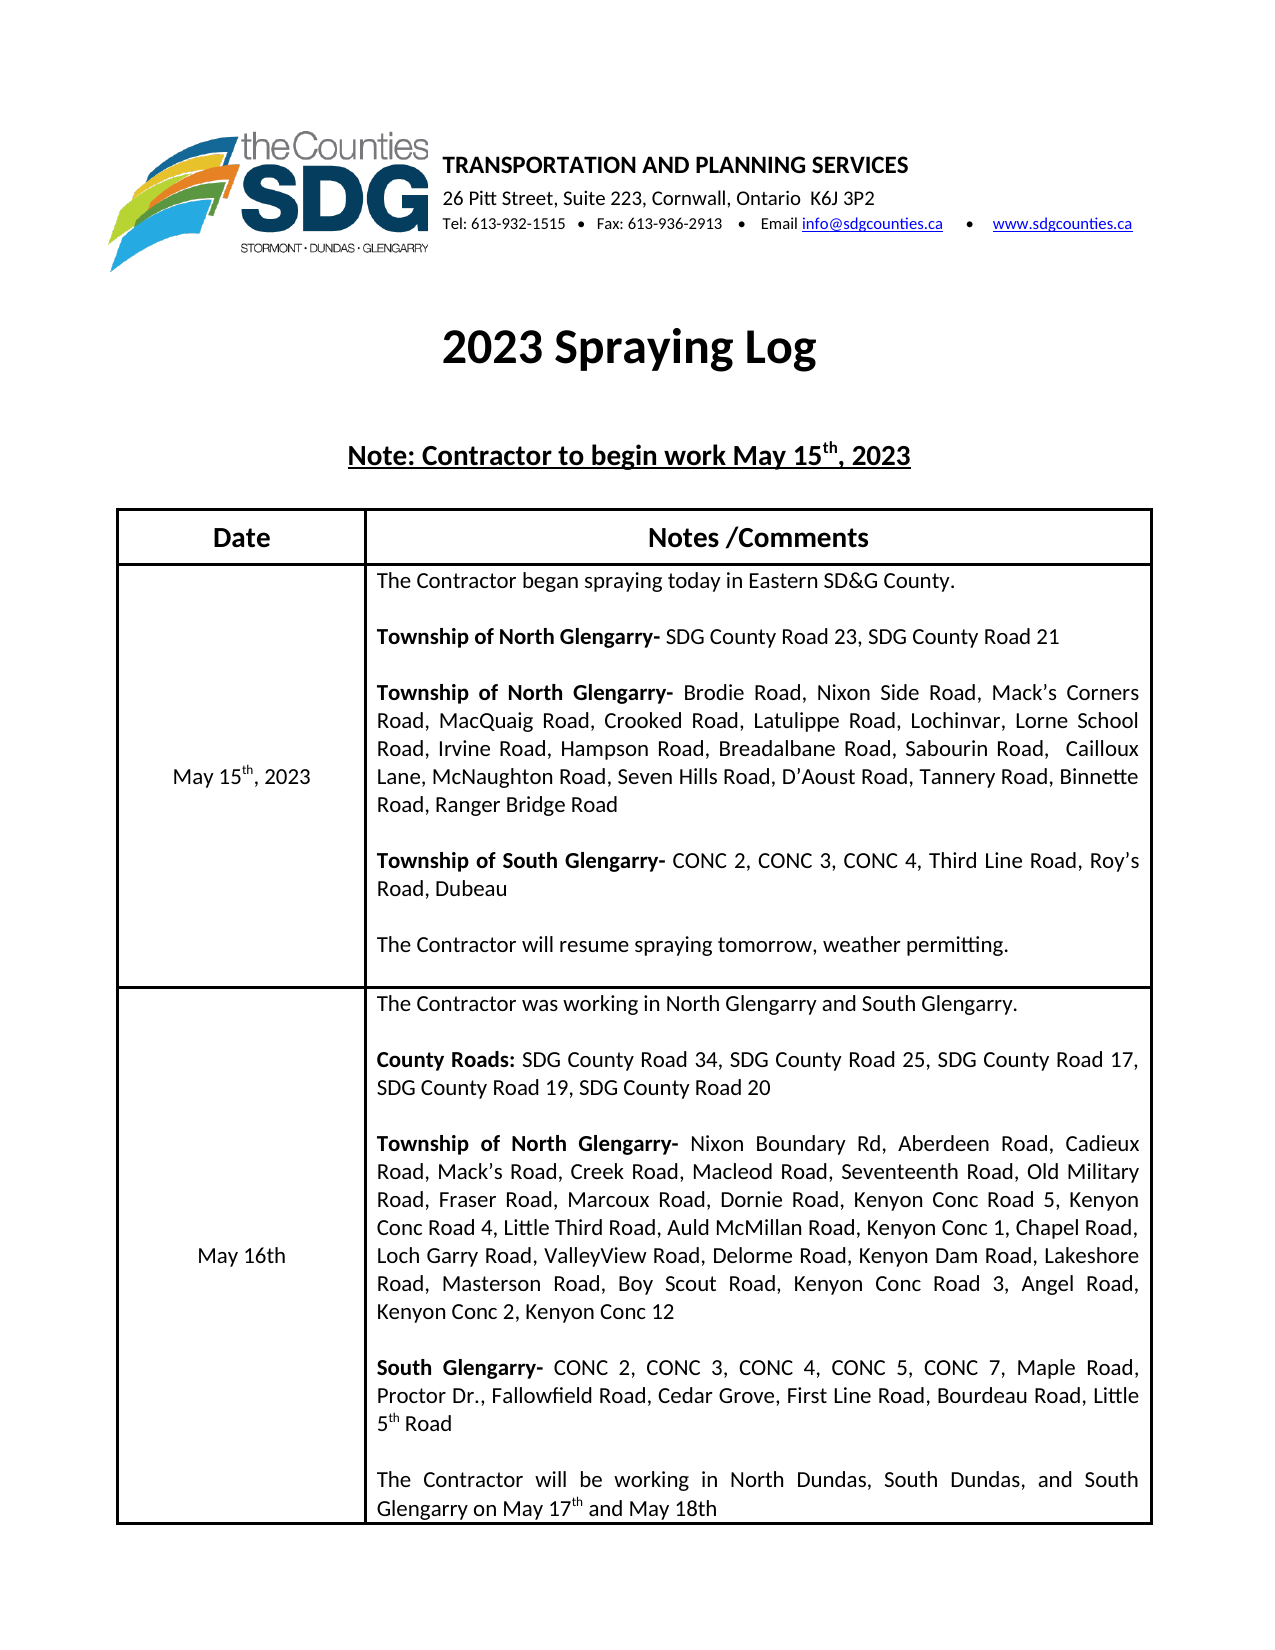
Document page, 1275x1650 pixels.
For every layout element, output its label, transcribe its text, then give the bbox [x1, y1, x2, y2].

table_cell May 15th, 2023 [119, 566, 364, 986]
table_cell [367, 989, 1150, 1522]
table_cell May 16th [119, 989, 364, 1522]
picture [108, 179, 428, 185]
text 26 Pitt Street, Suite 223, Cornwall, Ontario K6J 3P2 [105, 185, 1153, 211]
picture [108, 131, 428, 149]
text TRANSPORTATION AND PLANNING SERVICES [105, 149, 1153, 179]
table_cell The Contractor began spraying today in Eastern SD&G County. Township of North Glengarry- SDG County Road 23, SDG County Road 21 Township of North Glengarry- Brodie Road, Nixon Side Road, Mack’s Corners Road, MacQuaig Road, Crooked Road, Latulippe Road, Lochinvar, Lorne School Road, Irvine Road, Hampson Road, Breadalbane Road, Sabourin Road, Cailloux Lane, McNaughton Road, Seven Hills Road, D’Aoust Road, Tannery Road, Binnette Road, Ranger Bridge Road Township of South Glengarry- CONC 2, CONC 3, CONC 4, Third Line Road, Roy’s Road, Dubeau The Contractor will resume spraying tomorrow, weather permitting. [367, 566, 1150, 986]
table_header Notes /Comments [367, 511, 1150, 563]
text Note: Contractor to begin work May 15th, 2023 [105, 437, 1153, 472]
picture [108, 233, 428, 272]
text 2023 Spraying Log [105, 314, 1153, 376]
text Tel: 613-932-1515 • Fax: 613-936-2913 • Email info@sdgcounties.ca • www.sdgcounties.ca [105, 214, 1153, 233]
table_header Date [119, 511, 364, 563]
